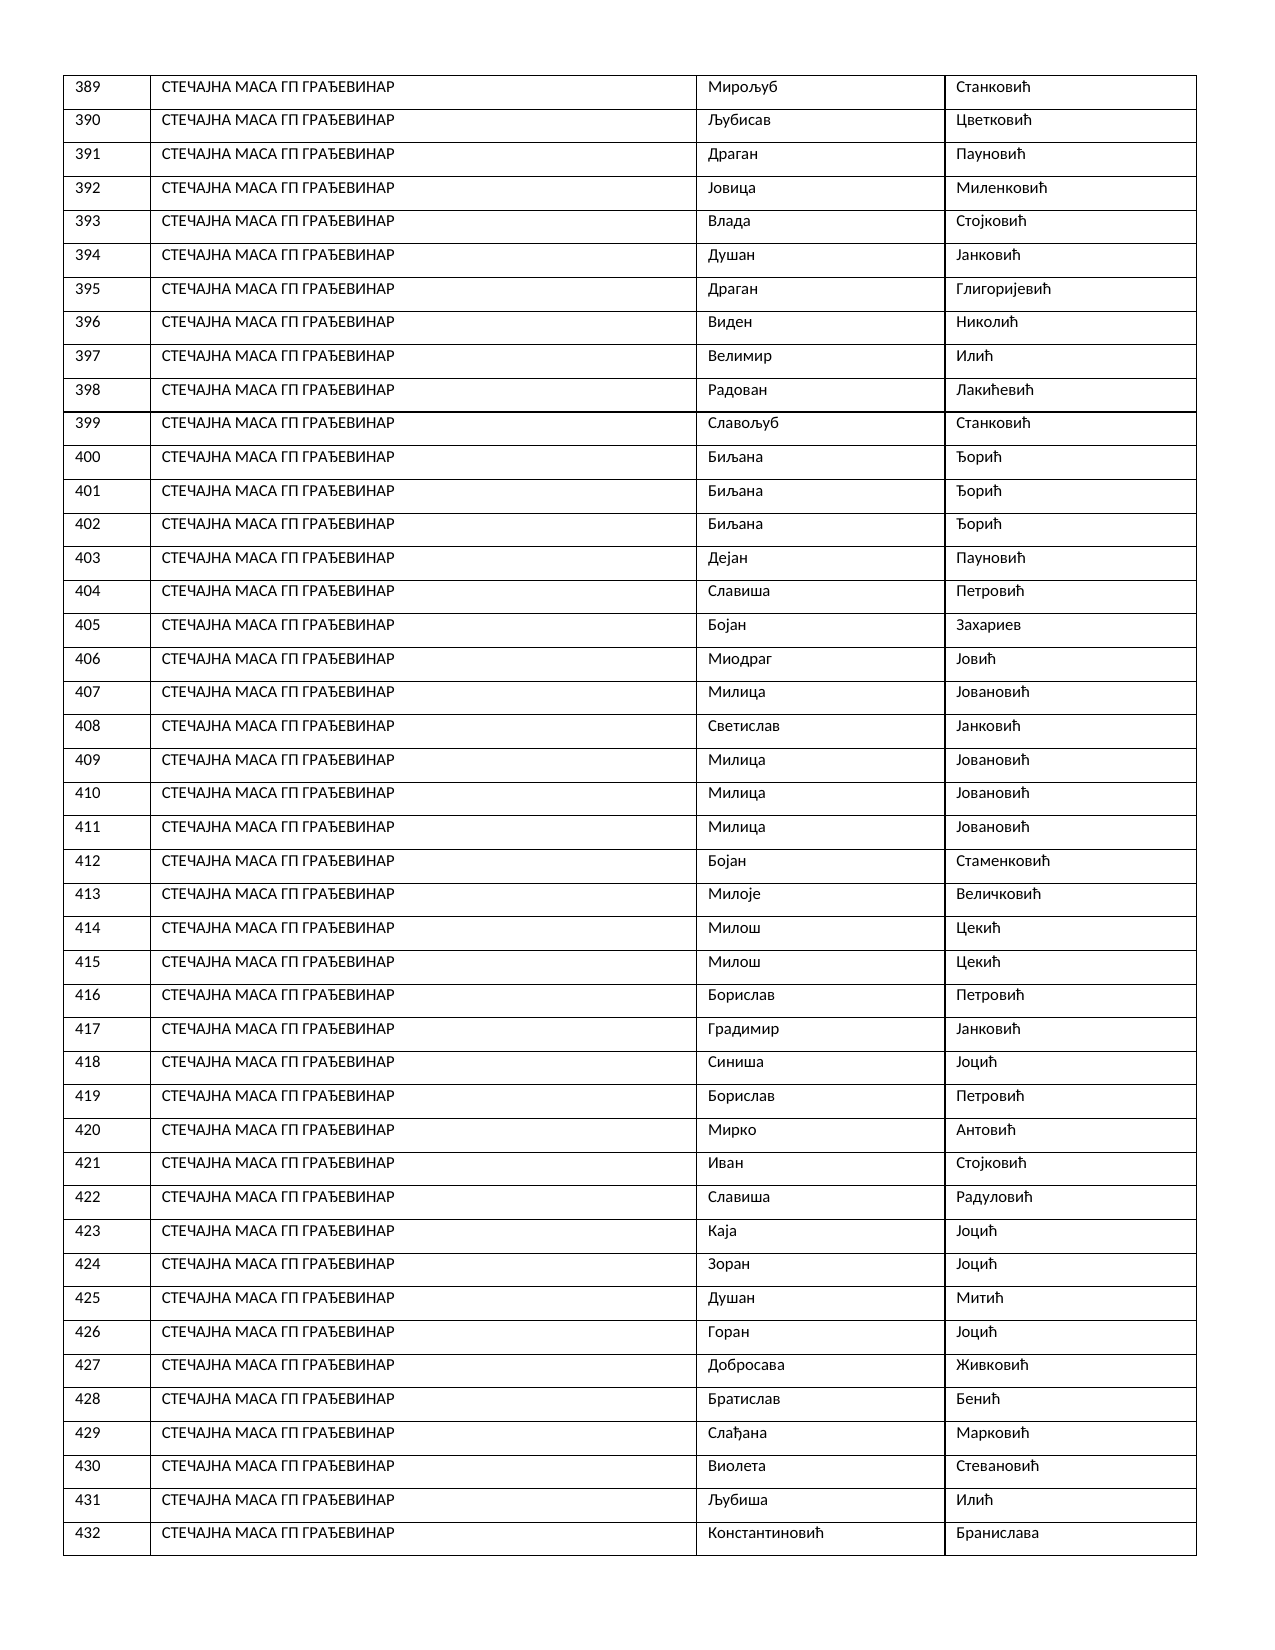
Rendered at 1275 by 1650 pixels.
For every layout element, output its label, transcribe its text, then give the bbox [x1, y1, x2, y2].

table_cell 412 [64, 850, 150, 882]
table_cell Илић [946, 345, 1196, 378]
table_cell Биљана [697, 446, 944, 479]
table_cell СТЕЧАЈНА МАСА ГП ГРАЂЕВИНАР [151, 715, 696, 748]
table_cell 400 [64, 446, 150, 479]
table_cell Петровић [946, 581, 1196, 613]
table_cell Милоје [697, 884, 944, 916]
table_cell 414 [64, 917, 150, 950]
table_cell Јовановић [946, 682, 1196, 714]
table_cell Борислав [697, 1085, 944, 1118]
table_cell СТЕЧАЈНА МАСА ГП ГРАЂЕВИНАР [151, 1186, 696, 1219]
table_cell 406 [64, 648, 150, 681]
table_cell СТЕЧАЈНА МАСА ГП ГРАЂЕВИНАР [151, 682, 696, 714]
table_cell СТЕЧАЈНА МАСА ГП ГРАЂЕВИНАР [151, 850, 696, 882]
table_cell Пауновић [946, 143, 1196, 176]
table_cell 391 [64, 143, 150, 176]
table_cell Душан [697, 244, 944, 277]
table_cell Јоцић [946, 1321, 1196, 1353]
table_cell Радован [697, 379, 944, 411]
table_cell 399 [64, 413, 150, 445]
table_cell СТЕЧАЈНА МАСА ГП ГРАЂЕВИНАР [151, 244, 696, 277]
table_cell Милица [697, 783, 944, 815]
table_cell СТЕЧАЈНА МАСА ГП ГРАЂЕВИНАР [151, 446, 696, 479]
table_cell Живковић [946, 1355, 1196, 1387]
table_cell 404 [64, 581, 150, 613]
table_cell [151, 76, 696, 109]
table_cell Славиша [697, 581, 944, 613]
table_cell СТЕЧАЈНА МАСА ГП ГРАЂЕВИНАР [151, 614, 696, 647]
table_cell Николић [946, 312, 1196, 344]
table_cell 392 [64, 177, 150, 209]
table_cell Величковић [946, 884, 1196, 916]
table_cell СТЕЧАЈНА МАСА ГП ГРАЂЕВИНАР [151, 177, 696, 209]
table_cell СТЕЧАЈНА МАСА ГП ГРАЂЕВИНАР [151, 480, 696, 512]
table_cell Миодраг [697, 648, 944, 681]
table_cell Драган [697, 143, 944, 176]
table_cell 413 [64, 884, 150, 916]
table_cell Милица [697, 749, 944, 782]
table_cell СТЕЧАЈНА МАСА ГП ГРАЂЕВИНАР [151, 783, 696, 815]
table_cell 401 [64, 480, 150, 512]
table_cell 408 [64, 715, 150, 748]
table_cell СТЕЧАЈНА МАСА ГП ГРАЂЕВИНАР [151, 312, 696, 344]
table_cell СТЕЧАЈНА МАСА ГП ГРАЂЕВИНАР [151, 951, 696, 983]
table_cell Јоцић [946, 1220, 1196, 1253]
table_cell Јовић [946, 648, 1196, 681]
table_cell СТЕЧАЈНА МАСА ГП ГРАЂЕВИНАР [151, 547, 696, 580]
table_cell 432 [64, 1523, 150, 1555]
table_cell Антовић [946, 1119, 1196, 1152]
table_cell Јовановић [946, 749, 1196, 782]
table_cell Станковић [946, 413, 1196, 445]
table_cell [151, 110, 696, 142]
table_cell СТЕЧАЈНА МАСА ГП ГРАЂЕВИНАР [151, 379, 696, 411]
table_cell 396 [64, 312, 150, 344]
table_cell Мирољуб [697, 76, 944, 109]
table_cell Братислав [697, 1388, 944, 1421]
table_cell Лакићевић [946, 379, 1196, 411]
table_cell Глигоријевић [946, 278, 1196, 311]
table_cell 409 [64, 749, 150, 782]
table_cell Борислав [697, 985, 944, 1017]
table_cell 427 [64, 1355, 150, 1387]
table_cell СТЕЧАЈНА МАСА ГП ГРАЂЕВИНАР [151, 1456, 696, 1488]
table_cell Јовановић [946, 783, 1196, 815]
table_cell 390 [64, 110, 150, 142]
table_cell 402 [64, 514, 150, 546]
table_cell Пауновић [946, 547, 1196, 580]
table_cell Драган [697, 278, 944, 311]
table_cell Илић [946, 1489, 1196, 1522]
table_cell Цекић [946, 917, 1196, 950]
table_cell 428 [64, 1388, 150, 1421]
table_cell 397 [64, 345, 150, 378]
table_cell Захариев [946, 614, 1196, 647]
table_cell СТЕЧАЈНА МАСА ГП ГРАЂЕВИНАР [151, 1388, 696, 1421]
table_cell Стаменковић [946, 850, 1196, 882]
table_cell 430 [64, 1456, 150, 1488]
table_cell 393 [64, 211, 150, 243]
table_cell Светислав [697, 715, 944, 748]
table_cell Иван [697, 1153, 944, 1185]
table_cell Влада [697, 211, 944, 243]
table_cell Стојковић [946, 1153, 1196, 1185]
table_cell 429 [64, 1422, 150, 1454]
table_cell СТЕЧАЈНА МАСА ГП ГРАЂЕВИНАР [151, 211, 696, 243]
table_cell Јовица [697, 177, 944, 209]
table_cell Бојан [697, 850, 944, 882]
table_cell Ђорић [946, 446, 1196, 479]
table_cell СТЕЧАЈНА МАСА ГП ГРАЂЕВИНАР [151, 1018, 696, 1051]
table_cell Митић [946, 1287, 1196, 1320]
table_cell СТЕЧАЈНА МАСА ГП ГРАЂЕВИНАР [151, 1085, 696, 1118]
table_cell Виолета [697, 1456, 944, 1488]
table_cell Јоцић [946, 1254, 1196, 1286]
table_cell 431 [64, 1489, 150, 1522]
table_cell Јанковић [946, 244, 1196, 277]
table_cell Градимир [697, 1018, 944, 1051]
table_cell СТЕЧАЈНА МАСА ГП ГРАЂЕВИНАР [151, 345, 696, 378]
table_cell Јовановић [946, 816, 1196, 849]
table_cell 415 [64, 951, 150, 983]
table_cell Душан [697, 1287, 944, 1320]
table_cell 403 [64, 547, 150, 580]
table_cell СТЕЧАЈНА МАСА ГП ГРАЂЕВИНАР [151, 749, 696, 782]
table_cell 405 [64, 614, 150, 647]
table_cell СТЕЧАЈНА МАСА ГП ГРАЂЕВИНАР [151, 1422, 696, 1454]
table_cell СТЕЧАЈНА МАСА ГП ГРАЂЕВИНАР [151, 1052, 696, 1084]
table_cell СТЕЧАЈНА МАСА ГП ГРАЂЕВИНАР [151, 413, 696, 445]
table_cell СТЕЧАЈНА МАСА ГП ГРАЂЕВИНАР [151, 917, 696, 950]
table_cell Слађана [697, 1422, 944, 1454]
table_cell Синиша [697, 1052, 944, 1084]
table_cell 421 [64, 1153, 150, 1185]
table_cell Горан [697, 1321, 944, 1353]
table_cell Петровић [946, 1085, 1196, 1118]
table_cell Бенић [946, 1388, 1196, 1421]
table_cell СТЕЧАЈНА МАСА ГП ГРАЂЕВИНАР [151, 884, 696, 916]
table_cell СТЕЧАЈНА МАСА ГП ГРАЂЕВИНАР [151, 1119, 696, 1152]
table_cell 389 [64, 76, 150, 109]
table_cell 407 [64, 682, 150, 714]
table_cell 416 [64, 985, 150, 1017]
table_cell СТЕЧАЈНА МАСА ГП ГРАЂЕВИНАР [151, 1321, 696, 1353]
table_cell Стојковић [946, 211, 1196, 243]
table_cell Милица [697, 682, 944, 714]
table_cell СТЕЧАЈНА МАСА ГП ГРАЂЕВИНАР [151, 1220, 696, 1253]
table_cell Биљана [697, 514, 944, 546]
table_cell СТЕЧАЈНА МАСА ГП ГРАЂЕВИНАР [151, 1153, 696, 1185]
table_cell Петровић [946, 985, 1196, 1017]
table_cell Јанковић [946, 1018, 1196, 1051]
table_cell 398 [64, 379, 150, 411]
table_cell 394 [64, 244, 150, 277]
table_cell Цекић [946, 951, 1196, 983]
table_cell СТЕЧАЈНА МАСА ГП ГРАЂЕВИНАР [151, 985, 696, 1017]
table_cell Станковић [946, 76, 1196, 109]
table_cell Љубиша [697, 1489, 944, 1522]
table_cell СТЕЧАЈНА МАСА ГП ГРАЂЕВИНАР [151, 581, 696, 613]
table_cell 422 [64, 1186, 150, 1219]
table_cell 410 [64, 783, 150, 815]
table_cell Мирко [697, 1119, 944, 1152]
table_cell 395 [64, 278, 150, 311]
table_cell Јоцић [946, 1052, 1196, 1084]
table_cell Зоран [697, 1254, 944, 1286]
table_cell Миленковић [946, 177, 1196, 209]
table_cell СТЕЧАЈНА МАСА ГП ГРАЂЕВИНАР [151, 1254, 696, 1286]
table_cell СТЕЧАЈНА МАСА ГП ГРАЂЕВИНАР [151, 278, 696, 311]
table_cell Милош [697, 951, 944, 983]
table_cell 424 [64, 1254, 150, 1286]
table_cell Милица [697, 816, 944, 849]
table_cell Славиша [697, 1186, 944, 1219]
table_cell СТЕЧАЈНА МАСА ГП ГРАЂЕВИНАР [151, 816, 696, 849]
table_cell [151, 1523, 696, 1555]
table_cell Каја [697, 1220, 944, 1253]
table_cell 411 [64, 816, 150, 849]
table_cell Ђорић [946, 480, 1196, 512]
table_cell 417 [64, 1018, 150, 1051]
table_cell СТЕЧАЈНА МАСА ГП ГРАЂЕВИНАР [151, 514, 696, 546]
table_cell 420 [64, 1119, 150, 1152]
table_cell Дејан [697, 547, 944, 580]
table_cell Радуловић [946, 1186, 1196, 1219]
table_cell СТЕЧАЈНА МАСА ГП ГРАЂЕВИНАР [151, 143, 696, 176]
table_cell 426 [64, 1321, 150, 1353]
table_cell Славољуб [697, 413, 944, 445]
table_cell Милош [697, 917, 944, 950]
table_cell 418 [64, 1052, 150, 1084]
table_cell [151, 1489, 696, 1522]
table_cell Биљана [697, 480, 944, 512]
table_cell Константиновић [697, 1523, 944, 1555]
table_cell Јанковић [946, 715, 1196, 748]
table_cell Цветковић [946, 110, 1196, 142]
table_cell 423 [64, 1220, 150, 1253]
table_cell Бојан [697, 614, 944, 647]
table_cell Ђорић [946, 514, 1196, 546]
table_cell СТЕЧАЈНА МАСА ГП ГРАЂЕВИНАР [151, 1287, 696, 1320]
table_cell Добросава [697, 1355, 944, 1387]
table_cell СТЕЧАЈНА МАСА ГП ГРАЂЕВИНАР [151, 648, 696, 681]
table_cell Виден [697, 312, 944, 344]
table_cell Марковић [946, 1422, 1196, 1454]
table_cell СТЕЧАЈНА МАСА ГП ГРАЂЕВИНАР [151, 1355, 696, 1387]
table_cell Бранислава [946, 1523, 1196, 1555]
table_cell Љубисав [697, 110, 944, 142]
table_cell 419 [64, 1085, 150, 1118]
table_cell 425 [64, 1287, 150, 1320]
table_cell Велимир [697, 345, 944, 378]
table_cell Стевановић [946, 1456, 1196, 1488]
